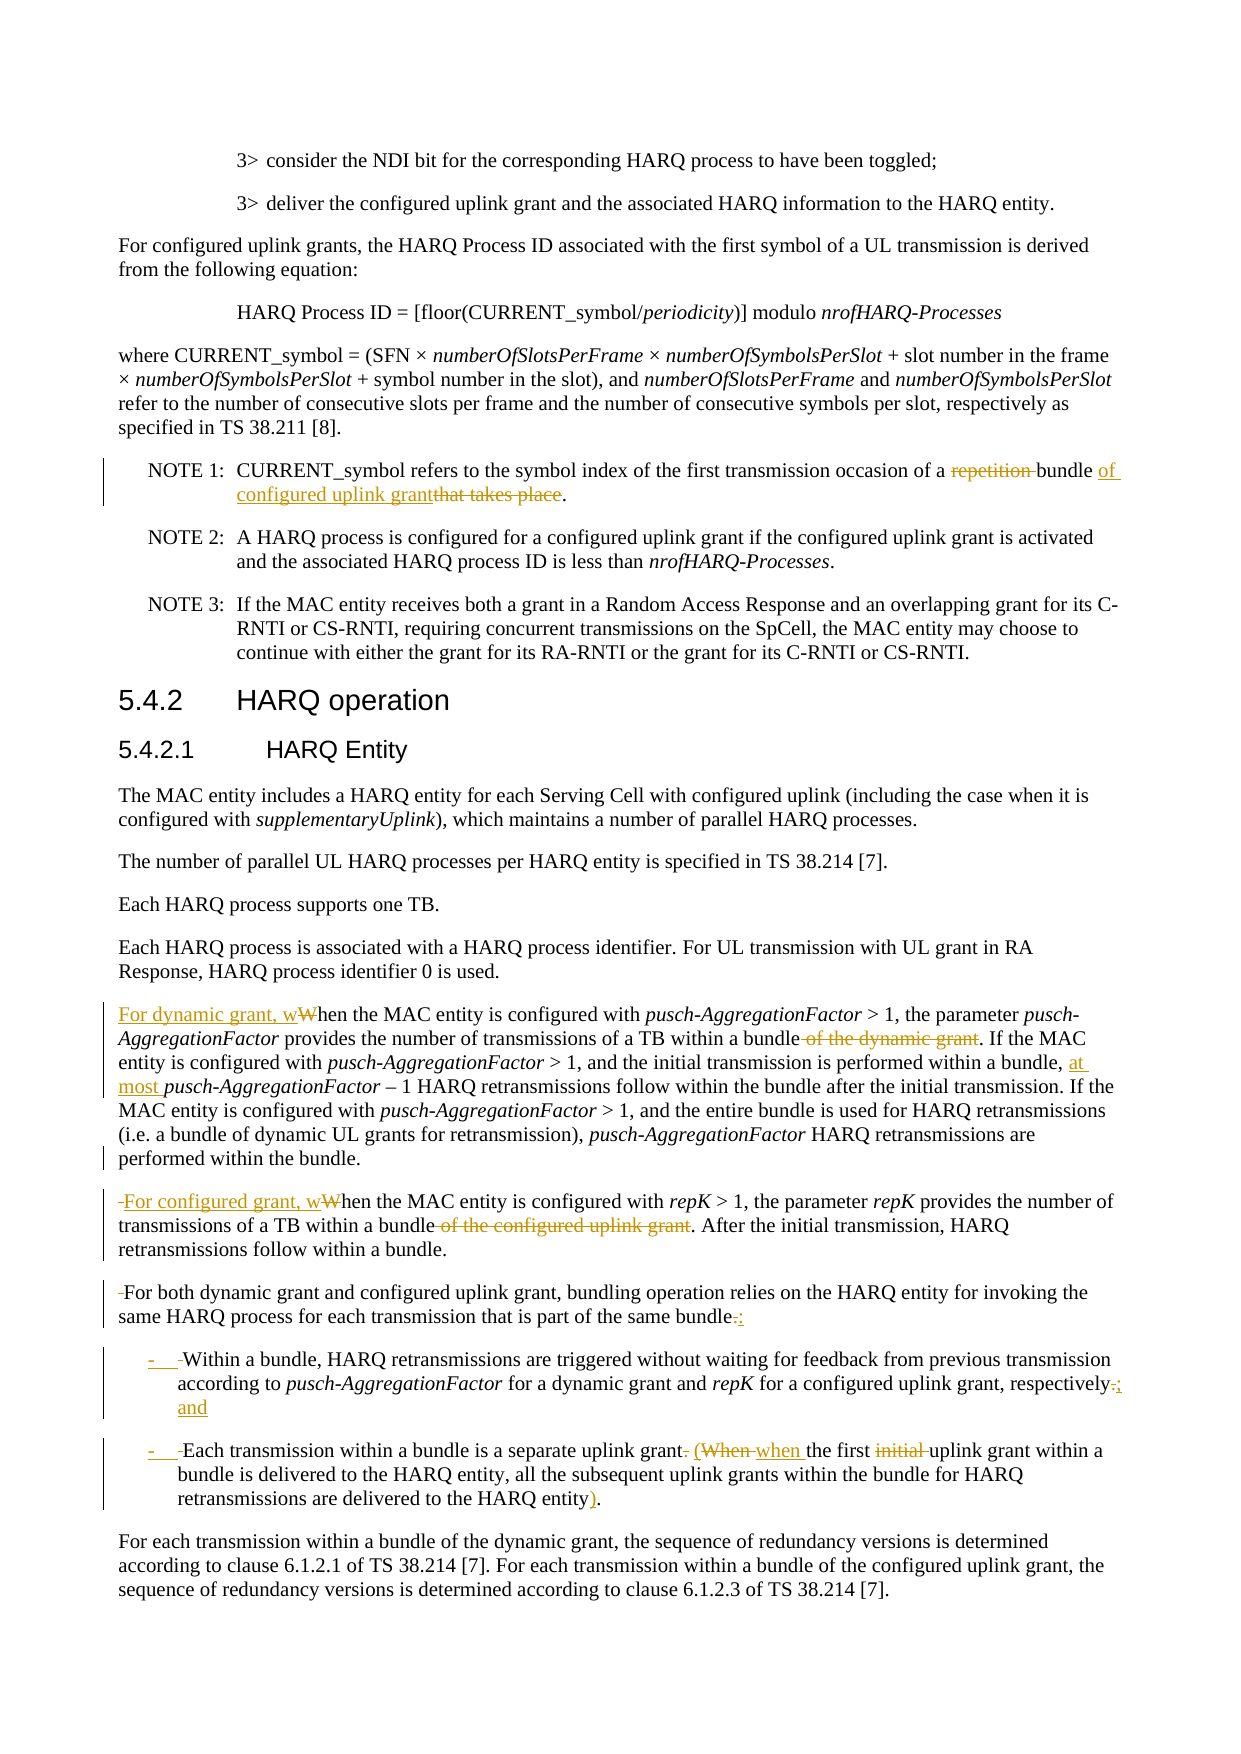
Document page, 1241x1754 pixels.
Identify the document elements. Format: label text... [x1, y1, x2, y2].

text The number of parallel UL HARQ processes per HARQ entity is specified in TS 38.214 [7]. [118, 849, 1122, 873]
text NOTE 1: CURRENT_symbol refers to the symbol index of the first transmission occasion of a bundle . [148, 458, 1122, 506]
text Within a bundle, HARQ retransmissions are triggered without waiting for feedback from previous transmission according to pusch-AggregationFactor for a dynamic grant and repK for a configured uplink grant, respectively [148, 1347, 1122, 1419]
text hen the MAC entity is configured with repK > 1, the parameter repK provides the number of transmissions of a TB within a bundle. After the initial transmission, HARQ retransmissions follow within a bundle. [118, 1189, 1122, 1261]
subtitle 5.4.2 HARQ operation [118, 683, 1122, 716]
text 3> deliver the configured uplink grant and the associated HARQ information to the HARQ entity. [236, 191, 1122, 214]
text Each transmission within a bundle is a separate uplink grant the first uplink grant within a bundle is delivered to the HARQ entity, all the subsequent uplink grants within the bundle for HARQ retransmissions are delivered to the HARQ entity. [148, 1438, 1122, 1510]
text For each transmission within a bundle of the dynamic grant, the sequence of redundancy versions is determined according to clause 6.1.2.1 of TS 38.214 [7]. For each transmission within a bundle of the configured uplink grant, the sequence of redundancy versions is determined according to clause 6.1.2.3 of TS 38.214 [7]. [118, 1529, 1122, 1601]
text Each HARQ process supports one TB. [118, 892, 1122, 916]
text 3> consider the NDI bit for the corresponding HARQ process to have been toggled; [236, 148, 1122, 172]
subtitle 5.4.2.1 HARQ Entity [118, 735, 1122, 764]
text For both dynamic grant and configured uplink grant, bundling operation relies on the HARQ entity for invoking the same HARQ process for each transmission that is part of the same bundle [118, 1280, 1122, 1328]
text HARQ Process ID = [floor(CURRENT_symbol/periodicity)] modulo nrofHARQ-Processes [118, 300, 1122, 324]
text hen the MAC entity is configured with pusch-AggregationFactor > 1, the parameter pusch-AggregationFactor provides the number of transmissions of a TB within a bundle. If the MAC entity is configured with pusch-AggregationFactor > 1, and the initial transmission is performed within a bundle, pusch-AggregationFactor – 1 HARQ retransmissions follow within the bundle after the initial transmission. If the MAC entity is configured with pusch-AggregationFactor > 1, and the entire bundle is used for HARQ retransmissions (i.e. a bundle of dynamic UL grants for retransmission), pusch-AggregationFactor HARQ retransmissions are performed within the bundle. [118, 1002, 1122, 1170]
text NOTE 3: If the MAC entity receives both a grant in a Random Access Response and an overlapping grant for its C-RNTI or CS-RNTI, requiring concurrent transmissions on the SpCell, the MAC entity may choose to continue with either the grant for its RA-RNTI or the grant for its C-RNTI or CS-RNTI. [148, 592, 1122, 664]
text where CURRENT_symbol = (SFN × numberOfSlotsPerFrame × numberOfSymbolsPerSlot + slot number in the frame × numberOfSymbolsPerSlot + symbol number in the slot), and numberOfSlotsPerFrame and numberOfSymbolsPerSlot refer to the number of consecutive slots per frame and the number of consecutive symbols per slot, respectively as specified in TS 38.211 [8]. [118, 343, 1122, 439]
text The MAC entity includes a HARQ entity for each Serving Cell with configured uplink (including the case when it is configured with supplementaryUplink), which maintains a number of parallel HARQ processes. [118, 782, 1122, 831]
text NOTE 2: A HARQ process is configured for a configured uplink grant if the configured uplink grant is activated and the associated HARQ process ID is less than nrofHARQ-Processes. [148, 525, 1122, 573]
text Each HARQ process is associated with a HARQ process identifier. For UL transmission with UL grant in RA Response, HARQ process identifier 0 is used. [118, 935, 1122, 983]
text For configured uplink grants, the HARQ Process ID associated with the first symbol of a UL transmission is derived from the following equation: [118, 233, 1122, 281]
